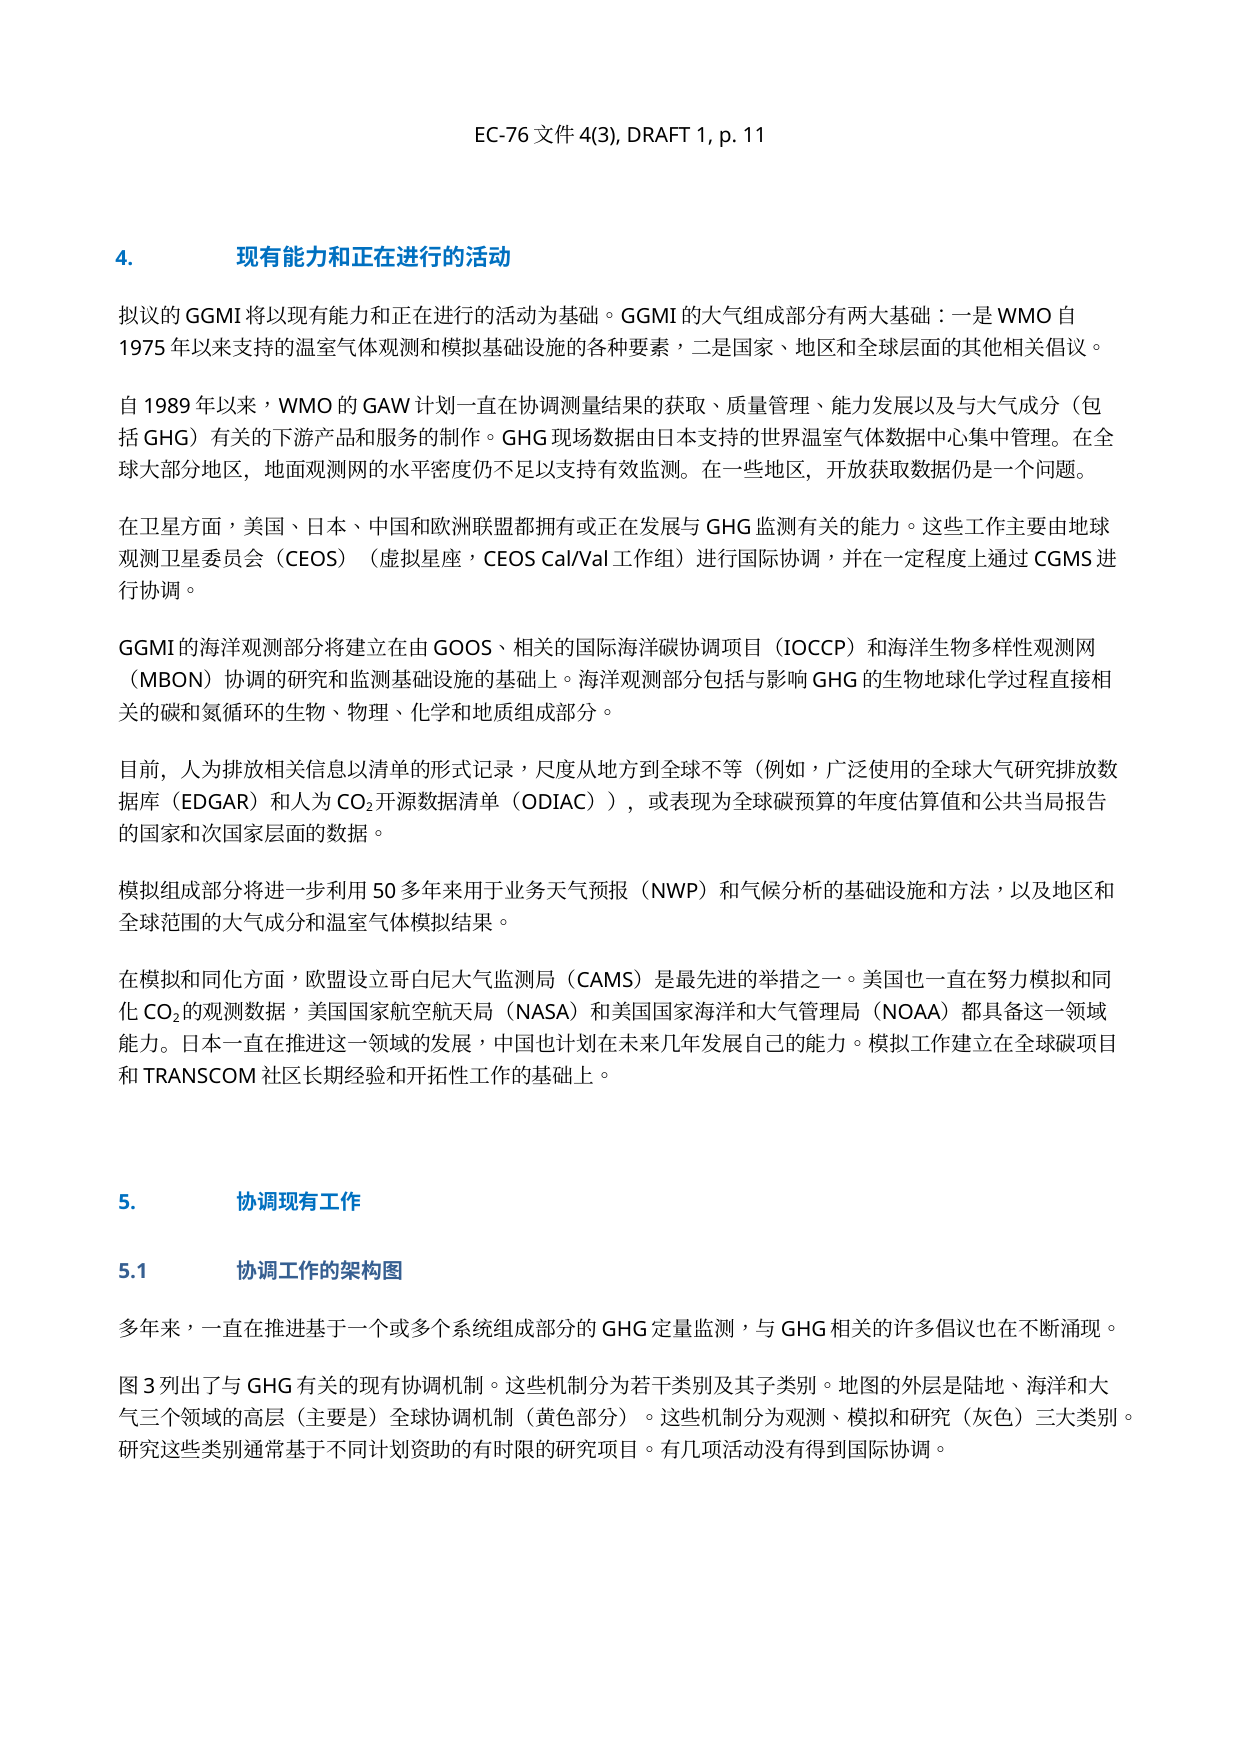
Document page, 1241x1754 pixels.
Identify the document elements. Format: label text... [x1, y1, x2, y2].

text 图3列出了与GHG有关的现有协调机制。这些机制分为若干类别及其子类别。地图的外层是陆地、海洋和大气三个领域的高层（主要是）全球协调机制（黄色部分）。这些机制分为观测、模拟和研究（灰色）三大类别。研究这些类别通常基于不同计划资助的有时限的研究项目。有几项活动没有得到国际协调。 [118, 1369, 1122, 1463]
text 自1989年以来，WMO的GAW计划一直在协调测量结果的获取、质量管理、能力发展以及与大气成分（包括GHG）有关的下游产品和服务的制作。GHG现场数据由日本支持的世界温室气体数据中心集中管理。在全球大部分地区，地面观测网的水平密度仍不足以支持有效监测。在一些地区，开放获取数据仍是一个问题。 [118, 389, 1122, 483]
list 现有能力和正在进行的活动 [115, 239, 1122, 272]
text 拟议的GGMI将以现有能力和正在进行的活动为基础。GGMI的大气组成部分有两大基础：一是WMO自1975年以来支持的温室气体观测和模拟基础设施的各种要素，二是国家、地区和全球层面的其他相关倡议。 [118, 300, 1122, 362]
subtitle 协调现有工作 [118, 1185, 1122, 1215]
text GGMI的海洋观测部分将建立在由GOOS、相关的国际海洋碳协调项目（IOCCP）和海洋生物多样性观测网（MBON）协调的研究和监测基础设施的基础上。海洋观测部分包括与影响GHG的生物地球化学过程直接相关的碳和氮循环的生物、物理、化学和地质组成部分。 [118, 632, 1122, 726]
text 多年来，一直在推进基于一个或多个系统组成部分的GHG定量监测，与GHG相关的许多倡议也在不断涌现。 [118, 1312, 1122, 1342]
text 在卫星方面，美国、日本、中国和欧洲联盟都拥有或正在发展与GHG监测有关的能力。这些工作主要由地球观测卫星委员会（CEOS）（虚拟星座，CEOS Cal/Val工作组）进行国际协调，并在一定程度上通过CGMS进行协调。 [118, 510, 1122, 605]
text 在模拟和同化方面，欧盟设立哥白尼大气监测局（CAMS）是最先进的举措之一。美国也一直在努力模拟和同化CO2的观测数据，美国国家航空航天局（NASA）和美国国家海洋和大气管理局（NOAA）都具备这一领域能力。日本一直在推进这一领域的发展，中国也计划在未来几年发展自己的能力。模拟工作建立在全球碳项目和TRANSCOM社区长期经验和开拓性工作的基础上。 [118, 963, 1122, 1090]
text 5.1 协调工作的架构图 [118, 1255, 1122, 1285]
text 模拟组成部分将进一步利用50多年来用于业务天气预报（NWP）和气候分析的基础设施和方法，以及地区和全球范围的大气成分和温室气体模拟结果。 [118, 874, 1122, 936]
text 目前，人为排放相关信息以清单的形式记录，尺度从地方到全球不等（例如，广泛使用的全球大气研究排放数据库（EDGAR）和人为CO2开源数据清单（ODIAC）），或表现为全球碳预算的年度估算值和公共当局报告的国家和次国家层面的数据。 [118, 753, 1122, 847]
